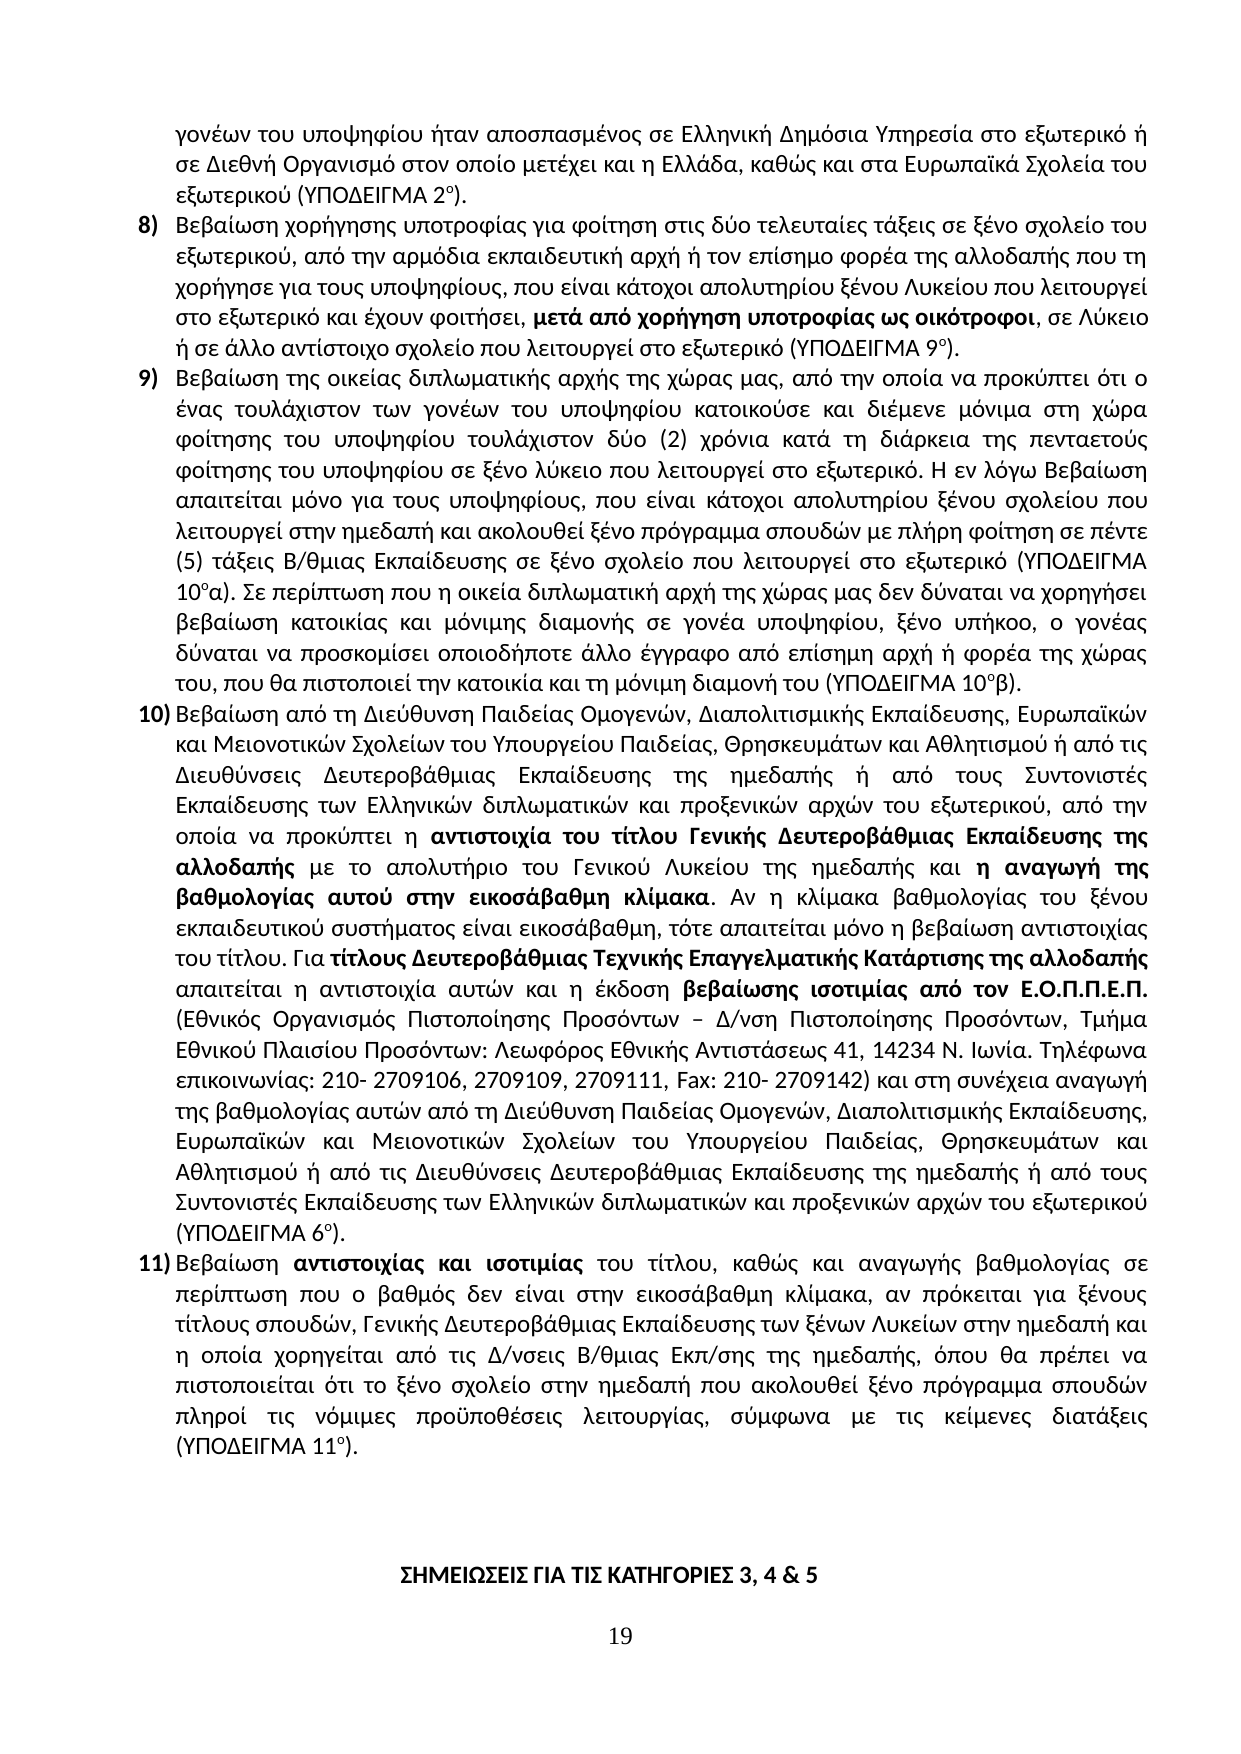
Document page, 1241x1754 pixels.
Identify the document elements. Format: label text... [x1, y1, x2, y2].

list Βεβαίωση της οικείας διπλωματικής αρχής της χώρας μας, από την οποία να προκύπτει ότι ο ένας τουλάχιστον των γονέων του υποψηφίου κατοικούσε και διέμενε μόνιμα στη χώρα φοίτησης του υποψηφίου τουλάχιστον δύο (2) χρόνια κατά τη διάρκεια της πενταετούς φοίτησης του υποψηφίου σε ξένο λύκειο που λειτουργεί στο εξωτερικό. Η εν λόγω Βεβαίωση απαιτείται μόνο για τους υποψηφίους, που είναι κάτοχοι απολυτηρίου ξένου σχολείου που λειτουργεί στην ημεδαπή και ακολουθεί ξένο πρόγραμμα σπουδών με πλήρη φοίτηση σε πέντε (5) τάξεις Β/θμιας Εκπαίδευσης σε ξένο σχολείο που λειτουργεί στο εξωτερικό (ΥΠΟΔΕΙΓΜΑ 10οα). Σε περίπτωση που η οικεία διπλωματική αρχή της χώρας μας δεν δύναται να χορηγήσει βεβαίωση κατοικίας και μόνιμης διαμονής σε γονέα υποψηφίου, ξένο υπήκοο, ο γονέας δύναται να προσκομίσει οποιοδήποτε άλλο έγγραφο από επίσημη αρχή ή φορέα της χώρας του, που θα πιστοποιεί την κατοικία και τη μόνιμη διαμονή του (ΥΠΟΔΕΙΓΜΑ 10οβ). [138, 362, 1149, 698]
list Βεβαίωση χορήγησης υποτροφίας για φοίτηση στις δύο τελευταίες τάξεις σε ξένο σχολείο του εξωτερικού, από την αρμόδια εκπαιδευτική αρχή ή τον επίσημο φορέα της αλλοδαπής που τη χορήγησε για τους υποψηφίους, που είναι κάτοχοι απολυτηρίου ξένου Λυκείου που λειτουργεί στο εξωτερικό και έχουν φοιτήσει, μετά από χορήγηση υποτροφίας ως οικότροφοι, σε Λύκειο ή σε άλλο αντίστοιχο σχολείο που λειτουργεί στο εξωτερικό (ΥΠΟΔΕΙΓΜΑ 9ο). [138, 210, 1149, 362]
text ΣΗΜΕΙΩΣΕΙΣ ΓΙΑ ΤΙΣ ΚΑΤΗΓΟΡΙΕΣ 3, 4 & 5 [325, 1559, 1140, 1590]
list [138, 118, 1149, 210]
list Βεβαίωση από τη Διεύθυνση Παιδείας Ομογενών, Διαπολιτισμικής Εκπαίδευσης, Ευρωπαϊκών και Μειονοτικών Σχολείων του Υπουργείου Παιδείας, Θρησκευμάτων και Αθλητισμού ή από τις Διευθύνσεις Δευτεροβάθμιας Εκπαίδευσης της ημεδαπής ή από τους Συντονιστές Εκπαίδευσης των Ελληνικών διπλωματικών και προξενικών αρχών του εξωτερικού, από την οποία να προκύπτει η αντιστοιχία του τίτλου Γενικής Δευτεροβάθμιας Εκπαίδευσης της αλλοδαπής με το απολυτήριο του Γενικού Λυκείου της ημεδαπής και η αναγωγή της βαθμολογίας αυτού στην εικοσάβαθμη κλίμακα. Αν η κλίμακα βαθμολογίας του ξένου εκπαιδευτικού συστήματος είναι εικοσάβαθμη, τότε απαιτείται μόνο η βεβαίωση αντιστοιχίας του τίτλου. Για τίτλους Δευτεροβάθμιας Τεχνικής Επαγγελματικής Κατάρτισης της αλλοδαπής απαιτείται η αντιστοιχία αυτών και η έκδοση βεβαίωσης ισοτιμίας από τον Ε.Ο.Π.Π.Ε.Π. (Εθνικός Οργανισμός Πιστοποίησης Προσόντων – Δ/νση Πιστοποίησης Προσόντων, Τμήμα Εθνικού Πλαισίου Προσόντων: Λεωφόρος Εθνικής Αντιστάσεως 41, 14234 Ν. Ιωνία. Τηλέφωνα επικοινωνίας: 210- 2709106, 2709109, 2709111, Fax: 210- 2709142) και στη συνέχεια αναγωγή της βαθμολογίας αυτών από τη Διεύθυνση Παιδείας Ομογενών, Διαπολιτισμικής Εκπαίδευσης, Ευρωπαϊκών και Μειονοτικών Σχολείων του Υπουργείου Παιδείας, Θρησκευμάτων και Αθλητισμού ή από τις Διευθύνσεις Δευτεροβάθμιας Εκπαίδευσης της ημεδαπής ή από τους Συντονιστές Εκπαίδευσης των Ελληνικών διπλωματικών και προξενικών αρχών του εξωτερικού (ΥΠΟΔΕΙΓΜΑ 6ο). [138, 698, 1149, 1247]
list Βεβαίωση αντιστοιχίας και ισοτιμίας του τίτλου, καθώς και αναγωγής βαθμολογίας σε περίπτωση που ο βαθμός δεν είναι στην εικοσάβαθμη κλίμακα, αν πρόκειται για ξένους τίτλους σπουδών, Γενικής Δευτεροβάθμιας Εκπαίδευσης των ξένων Λυκείων στην ημεδαπή και η οποία χορηγείται από τις Δ/νσεις Β/θμιας Εκπ/σης της ημεδαπής, όπου θα πρέπει να πιστοποιείται ότι το ξένο σχολείο στην ημεδαπή που ακολουθεί ξένο πρόγραμμα σπουδών πληροί τις νόμιμες προϋποθέσεις λειτουργίας, σύμφωνα με τις κείμενες διατάξεις (ΥΠΟΔΕΙΓΜΑ 11ο). [138, 1247, 1149, 1461]
